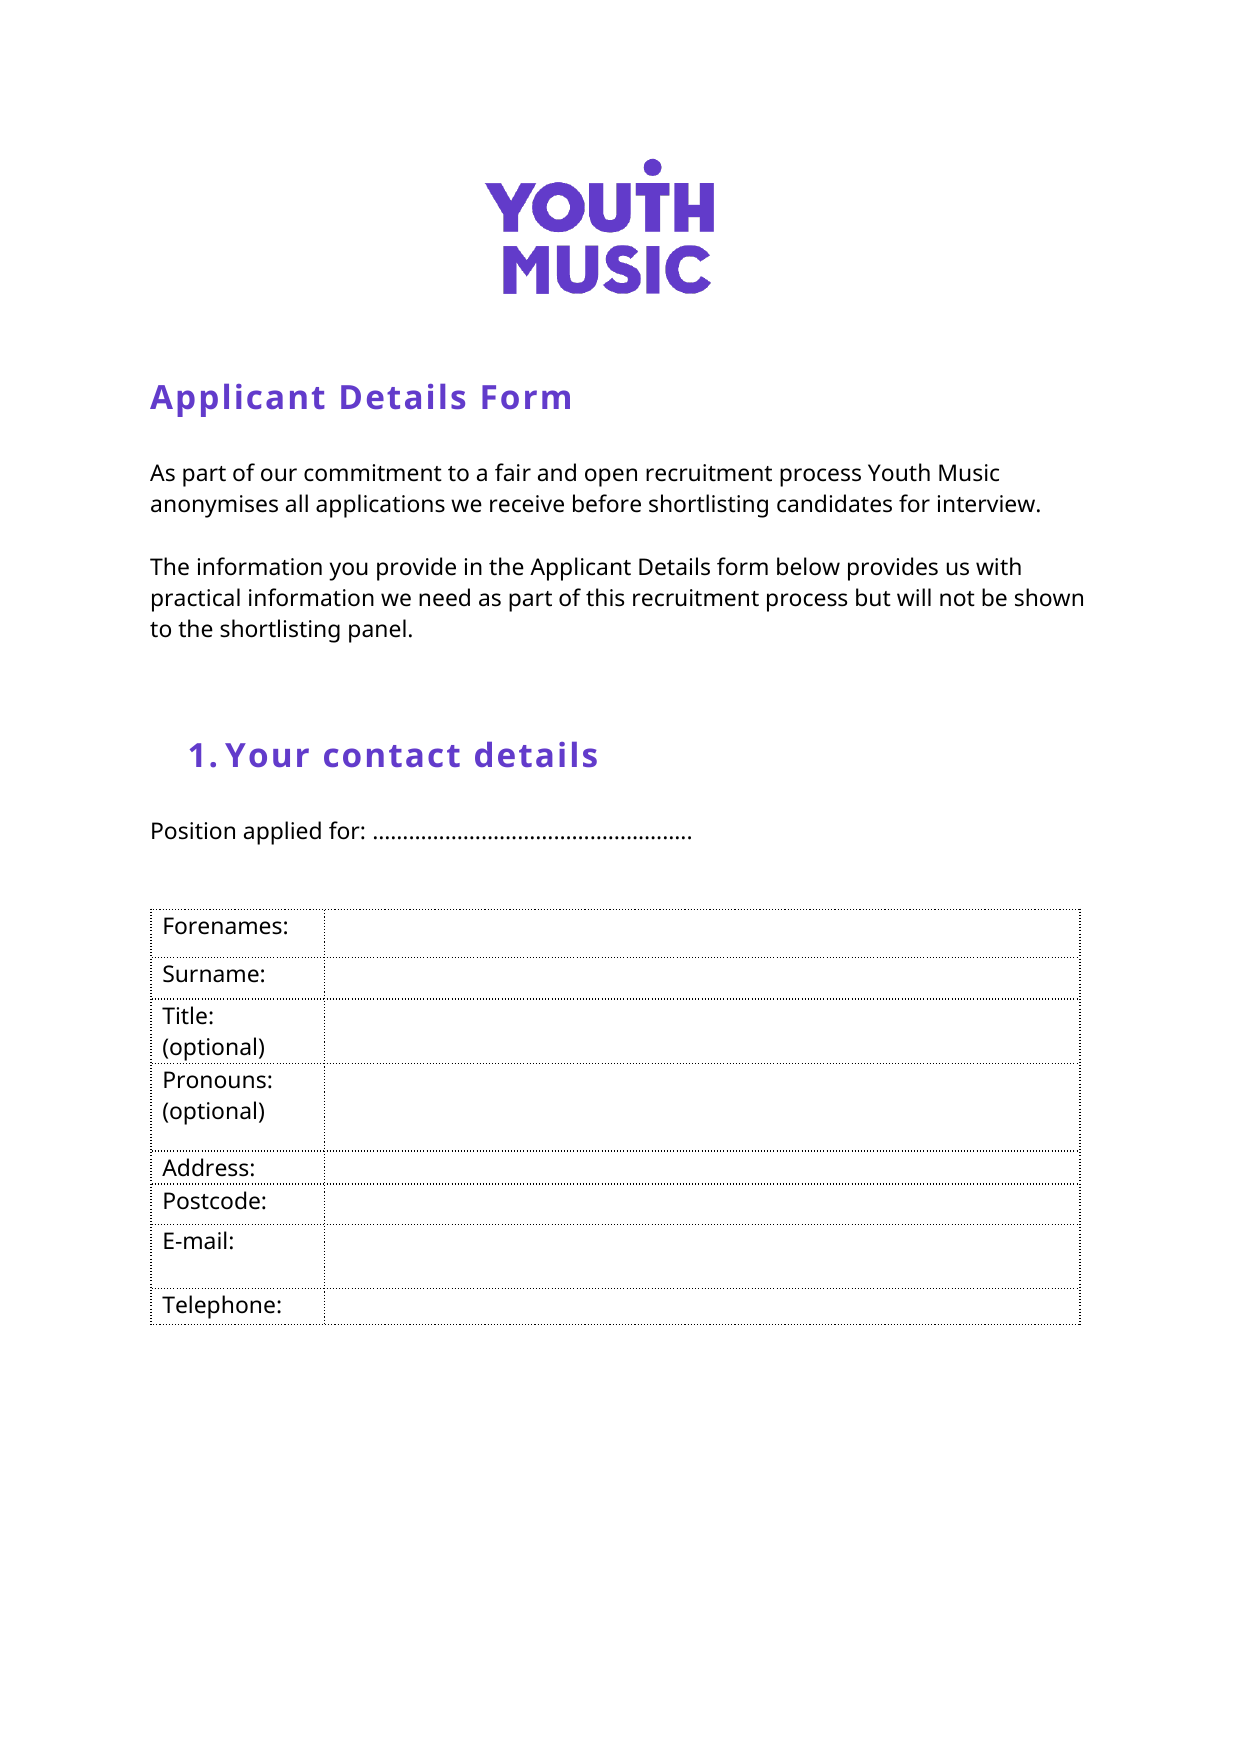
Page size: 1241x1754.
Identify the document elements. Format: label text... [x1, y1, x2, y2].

table_cell Postcode: [151, 1183, 324, 1224]
table_cell [324, 998, 1080, 1062]
table_cell Surname: [151, 957, 324, 998]
text The information you provide in the Applicant Details form below provides us with practical information we need as part of this recruitment process but will not be shown to the shortlisting panel. [150, 551, 1090, 644]
table_cell [324, 1183, 1080, 1224]
table_cell [324, 1224, 1080, 1288]
picture [452, 140, 746, 326]
subtitle Your contact details [187, 732, 1090, 777]
table_cell [324, 1288, 1080, 1323]
text Position applied for: …………………………………………….. [150, 815, 1090, 846]
subtitle Applicant Details Form [150, 374, 1090, 419]
table_cell Address: [151, 1150, 324, 1183]
table_cell [324, 1150, 1080, 1183]
table_header Forenames: [151, 909, 324, 957]
table_cell Title: (optional) [151, 998, 324, 1062]
table_cell E-mail: [151, 1224, 324, 1288]
table_cell Pronouns: (optional) [151, 1063, 324, 1150]
table_cell [324, 957, 1080, 998]
text As part of our commitment to a fair and open recruitment process Youth Music anonymises all applications we receive before shortlisting candidates for interview. [150, 457, 1090, 519]
table_header [324, 909, 1080, 957]
table_cell [324, 1063, 1080, 1150]
table_cell Telephone: [151, 1288, 324, 1323]
